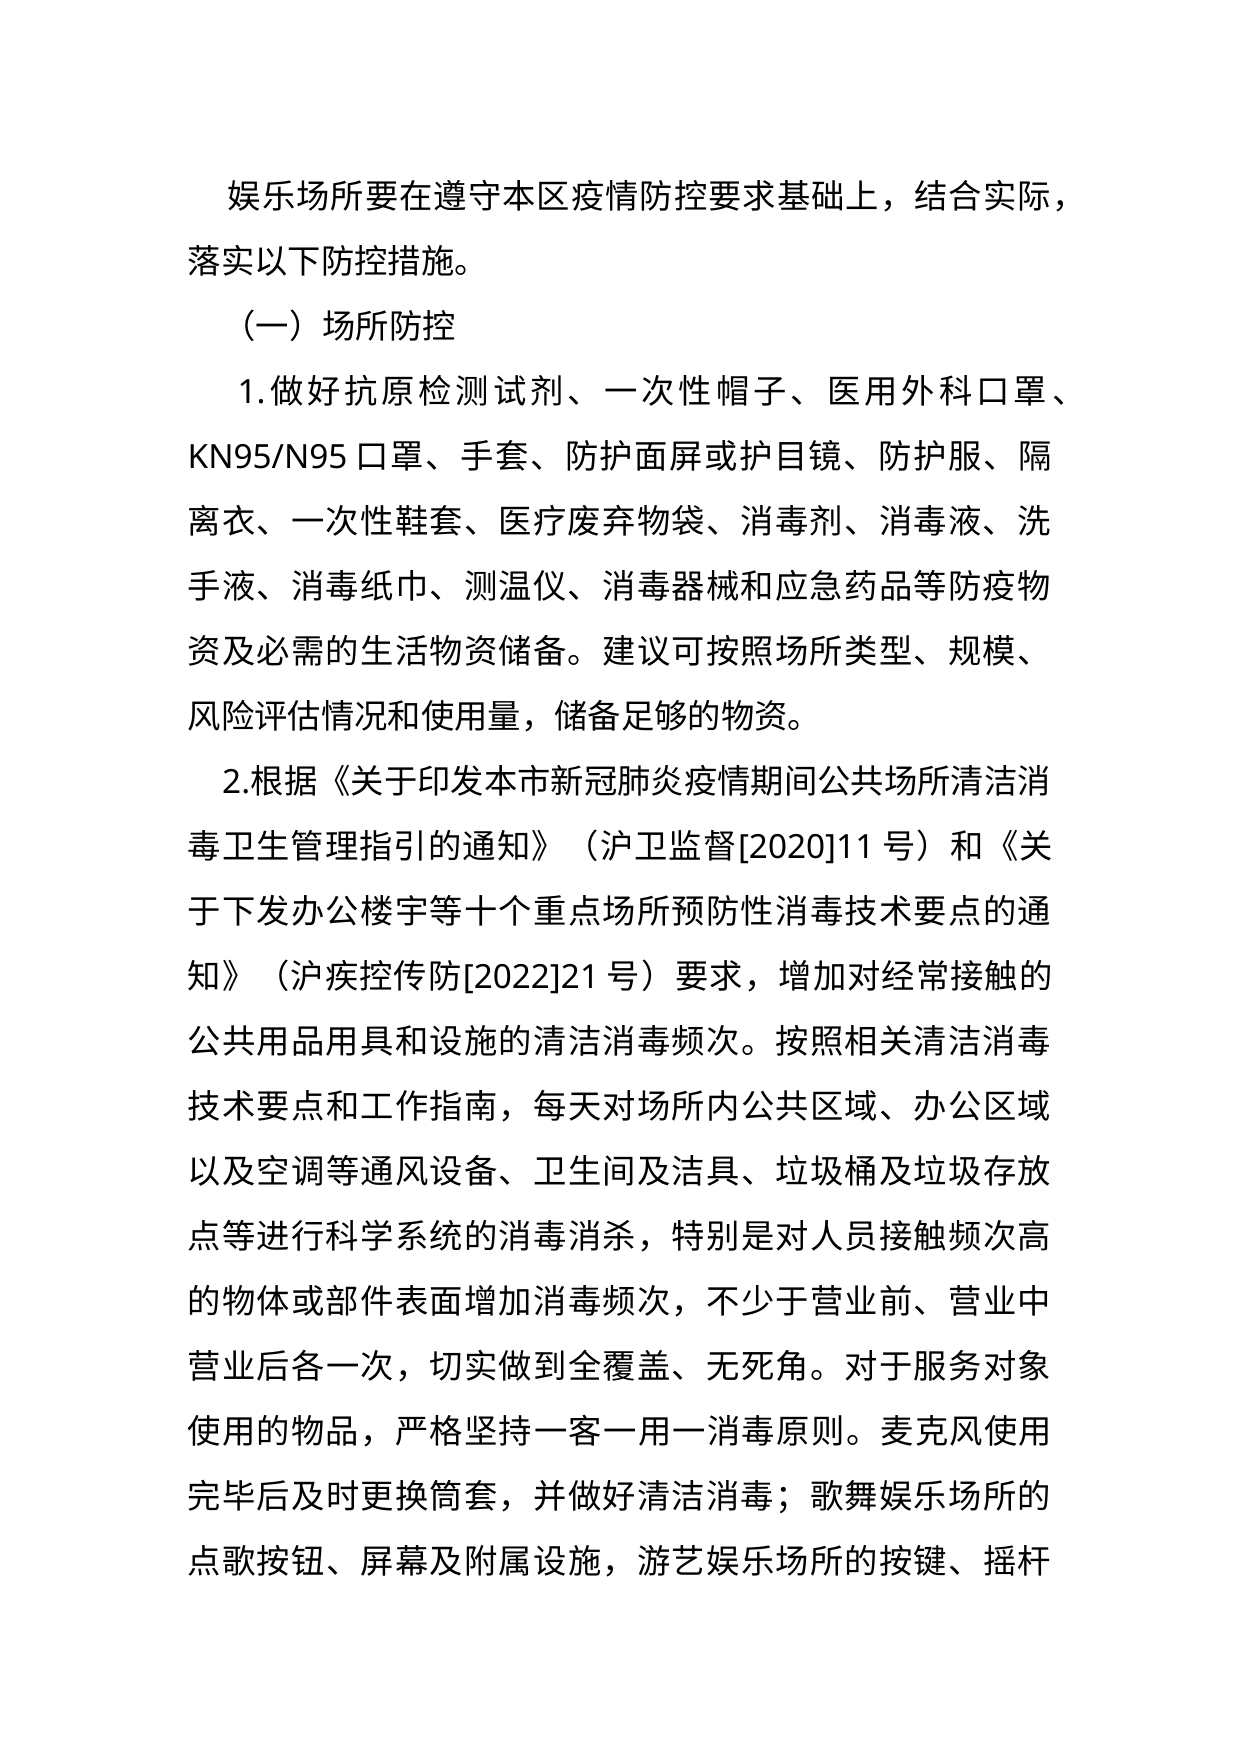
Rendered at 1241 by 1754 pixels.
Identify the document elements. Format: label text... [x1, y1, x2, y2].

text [187, 747, 1053, 1592]
text 1.做好抗原检测试剂、一次性帽子、医用外科口罩、KN95/N95口罩、手套、防护面屏或护目镜、防护服、隔离衣、一次性鞋套、医疗废弃物袋、消毒剂、消毒液、洗手液、消毒纸巾、测温仪、消毒器械和应急药品等防疫物资及必需的生活物资储备。建议可按照场所类型、规模、风险评估情况和使用量，储备足够的物资。 [187, 357, 1053, 747]
text 娱乐场所要在遵守本区疫情防控要求基础上，结合实际，落实以下防控措施。 [187, 162, 1053, 292]
text （一）场所防控 [187, 292, 1053, 357]
